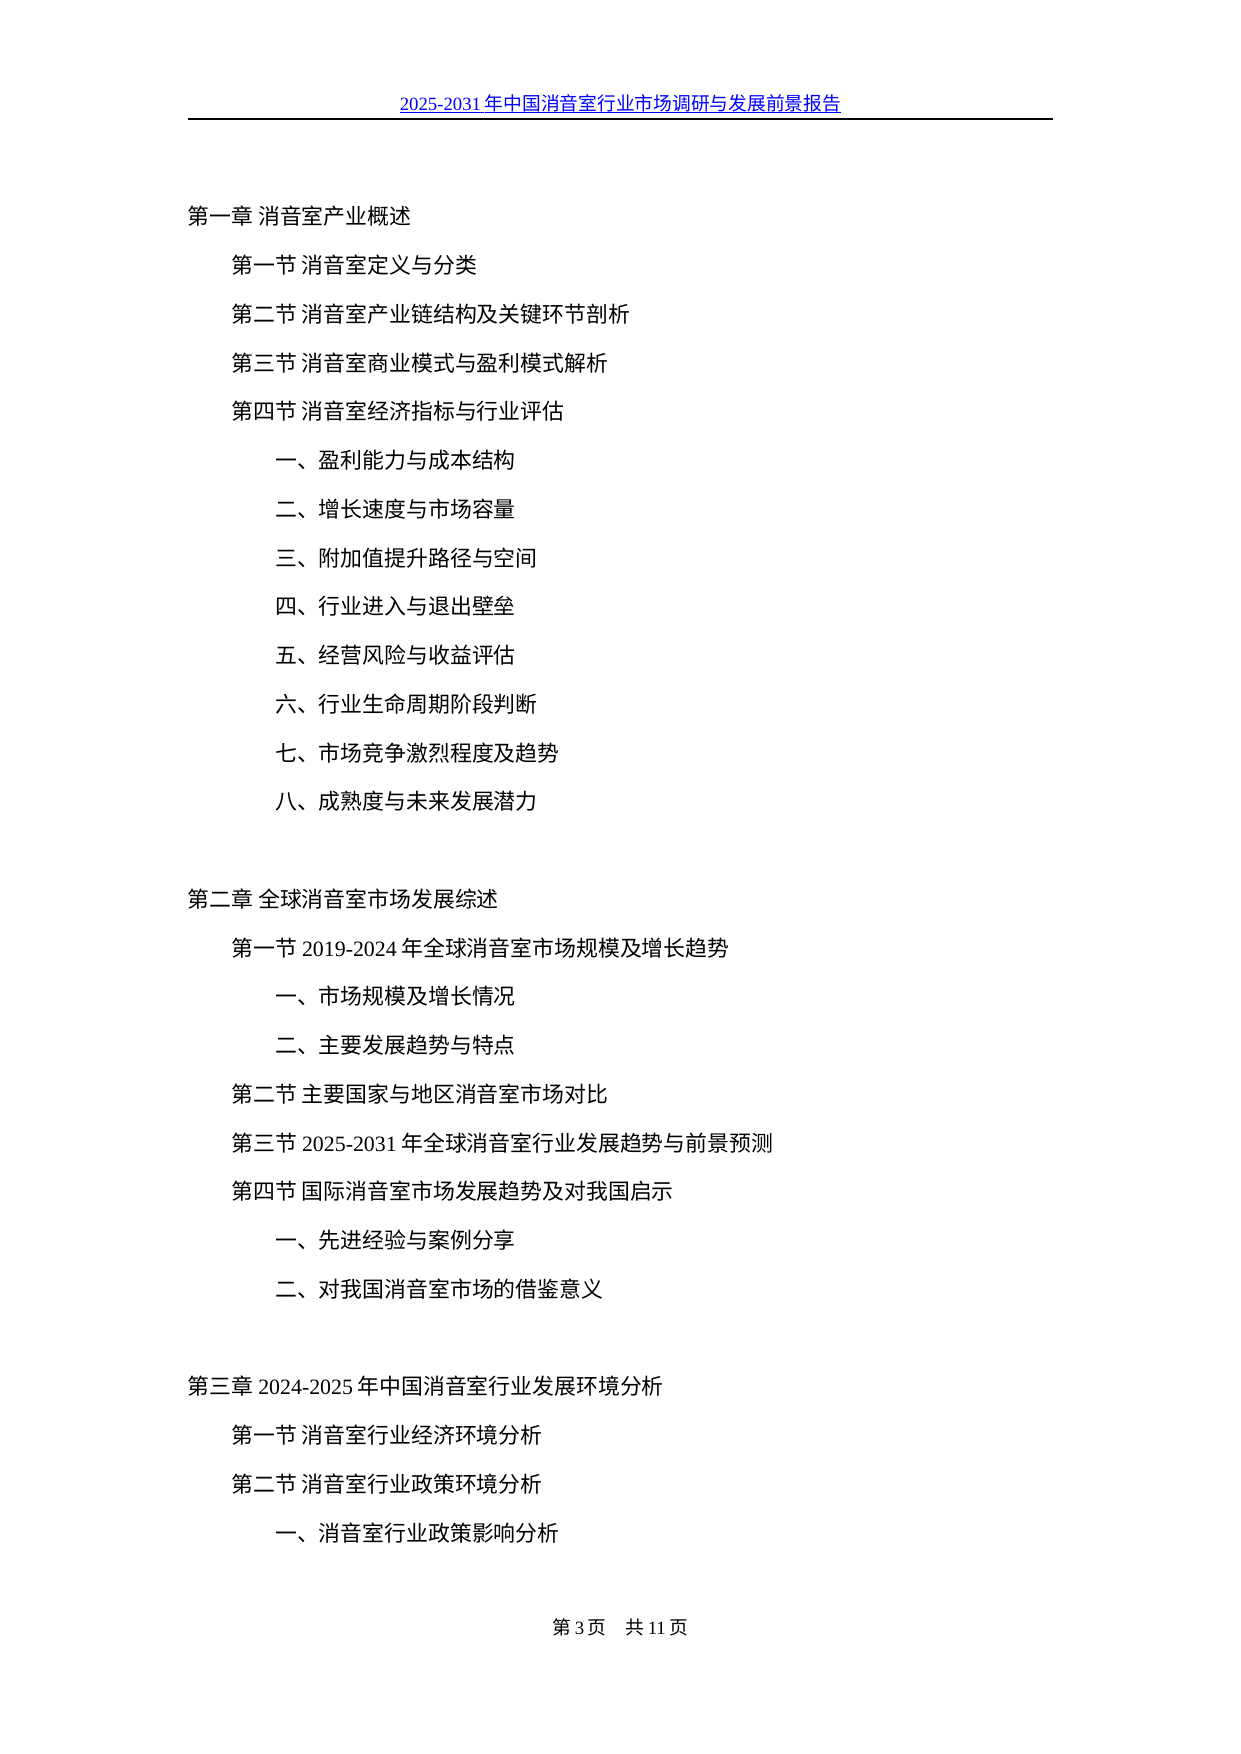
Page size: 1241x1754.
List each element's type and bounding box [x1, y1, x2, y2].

text [187, 150, 1053, 1548]
